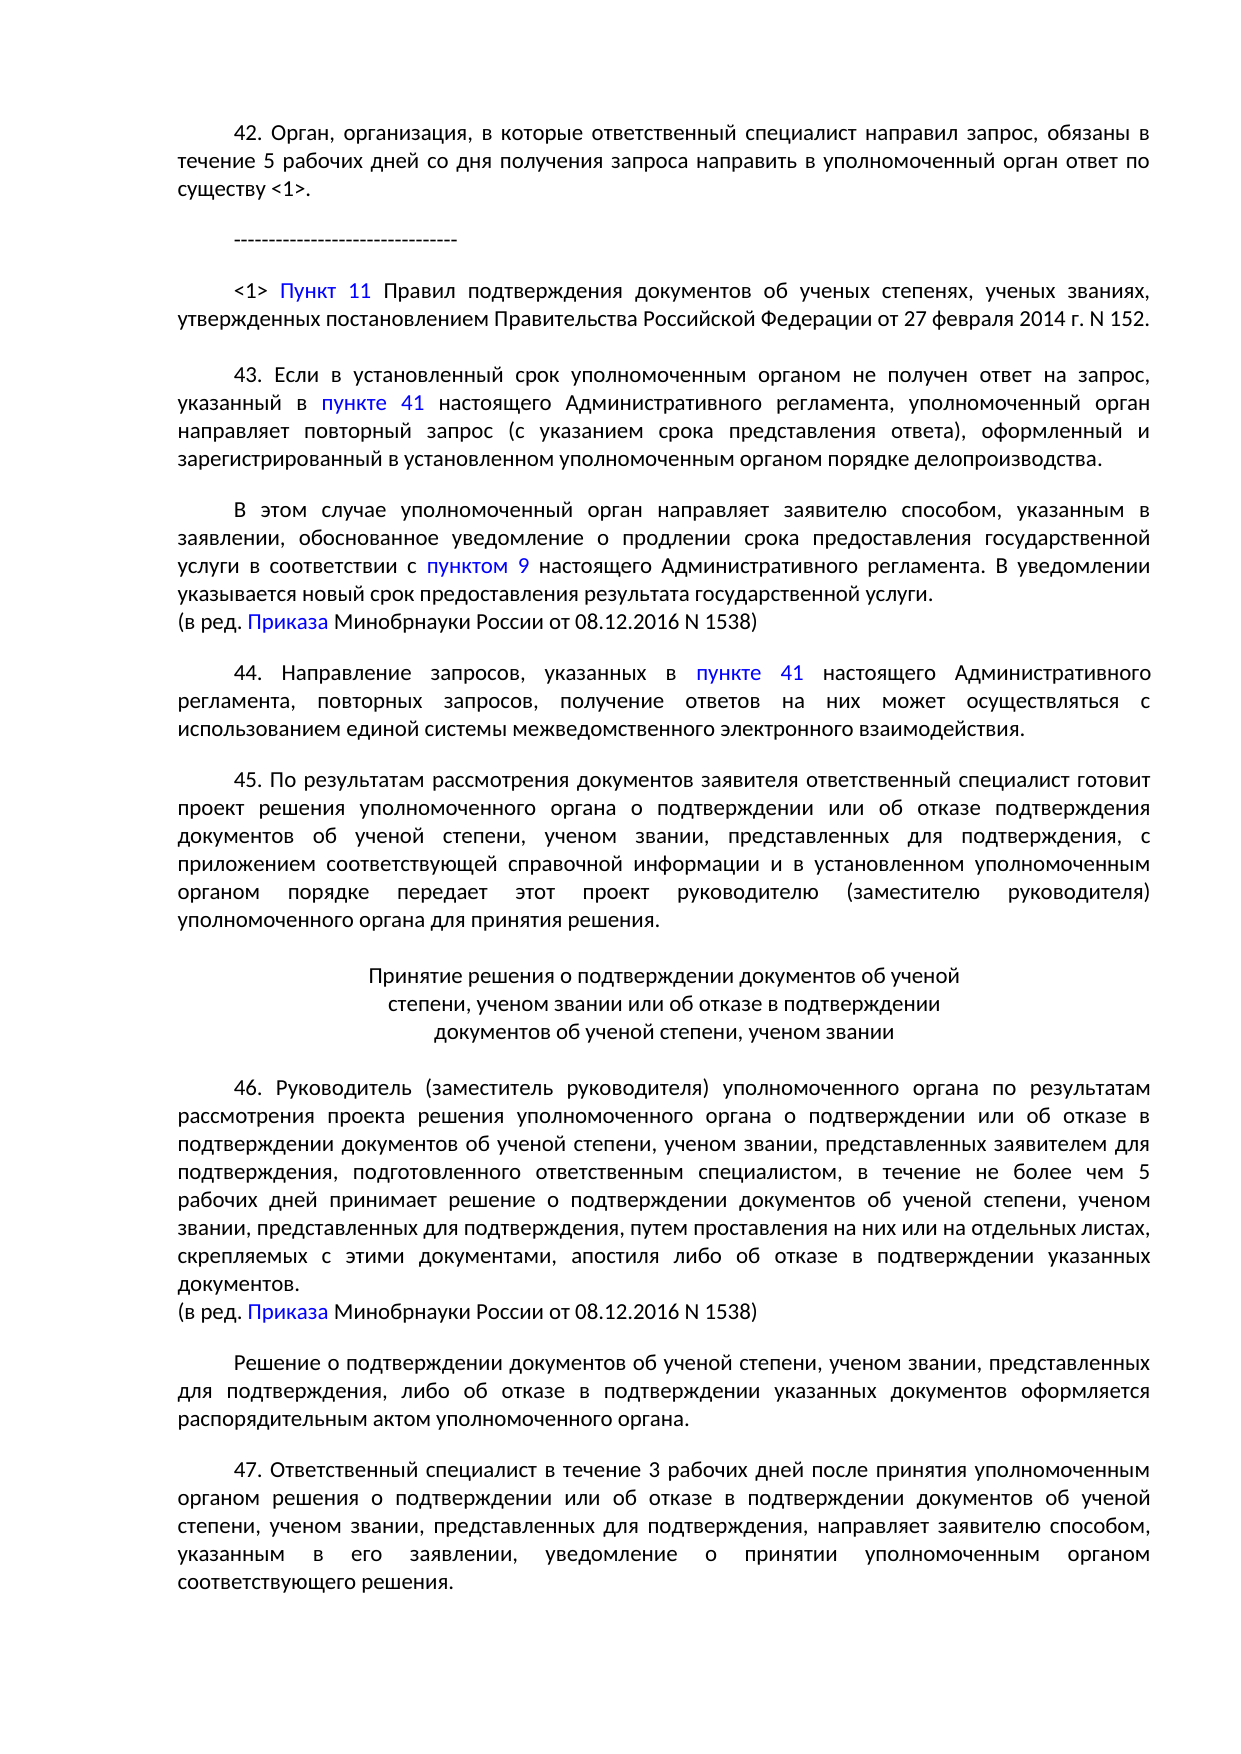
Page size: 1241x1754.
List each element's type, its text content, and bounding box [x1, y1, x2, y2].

text <1> Пункт 11 Правил подтверждения документов об ученых степенях, ученых званиях, утвержденных постановлением Правительства Российской Федерации от 27 февраля 2014 г. N 152. [177, 276, 1152, 332]
text 44. Направление запросов, указанных в пункте 41 настоящего Административного регламента, повторных запросов, получение ответов на них может осуществляться с использованием единой системы межведомственного электронного взаимодействия. [177, 658, 1152, 742]
text документов об ученой степени, ученом звании [177, 1017, 1152, 1045]
text 47. Ответственный специалист в течение 3 рабочих дней после принятия уполномоченным органом решения о подтверждении или об отказе в подтверждении документов об ученой степени, ученом звании, представленных для подтверждения, направляет заявителю способом, указанным в его заявлении, уведомление о принятии уполномоченным органом соответствующего решения. [177, 1455, 1152, 1596]
text 46. Руководитель (заместитель руководителя) уполномоченного органа по результатам рассмотрения проекта решения уполномоченного органа о подтверждении или об отказе в подтверждении документов об ученой степени, ученом звании, представленных заявителем для подтверждения, подготовленного ответственным специалистом, в течение не более чем 5 рабочих дней принимает решение о подтверждении документов об ученой степени, ученом звании, представленных для подтверждения, путем проставления на них или на отдельных листах, скрепляемых с этими документами, апостиля либо об отказе в подтверждении указанных документов. [177, 1073, 1152, 1297]
text Принятие решения о подтверждении документов об ученой [177, 961, 1152, 989]
text В этом случае уполномоченный орган направляет заявителю способом, указанным в заявлении, обоснованное уведомление о продлении срока предоставления государственной услуги в соответствии с пунктом 9 настоящего Административного регламента. В уведомлении указывается новый срок предоставления результата государственной услуги. [177, 495, 1152, 607]
text 42. Орган, организация, в которые ответственный специалист направил запрос, обязаны в течение 5 рабочих дней со дня получения запроса направить в уполномоченный орган ответ по существу <1>. [177, 118, 1152, 202]
text (в ред. Приказа Минобрнауки России от 08.12.2016 N 1538) [177, 607, 1152, 635]
text (в ред. Приказа Минобрнауки России от 08.12.2016 N 1538) [177, 1297, 1152, 1326]
text степени, ученом звании или об отказе в подтверждении [177, 989, 1152, 1017]
text 45. По результатам рассмотрения документов заявителя ответственный специалист готовит проект решения уполномоченного органа о подтверждении или об отказе подтверждения документов об ученой степени, ученом звании, представленных для подтверждения, с приложением соответствующей справочной информации и в установленном уполномоченным органом порядке передает этот проект руководителю (заместителю руководителя) уполномоченного органа для принятия решения. [177, 765, 1152, 933]
text Решение о подтверждении документов об ученой степени, ученом звании, представленных для подтверждения, либо об отказе в подтверждении указанных документов оформляется распорядительным актом уполномоченного органа. [177, 1348, 1152, 1432]
text 43. Если в установленный срок уполномоченным органом не получен ответ на запрос, указанный в пункте 41 настоящего Административного регламента, уполномоченный орган направляет повторный запрос (с указанием срока представления ответа), оформленный и зарегистрированный в установленном уполномоченным органом порядке делопроизводства. [177, 360, 1152, 472]
text -------------------------------- [177, 225, 1152, 253]
